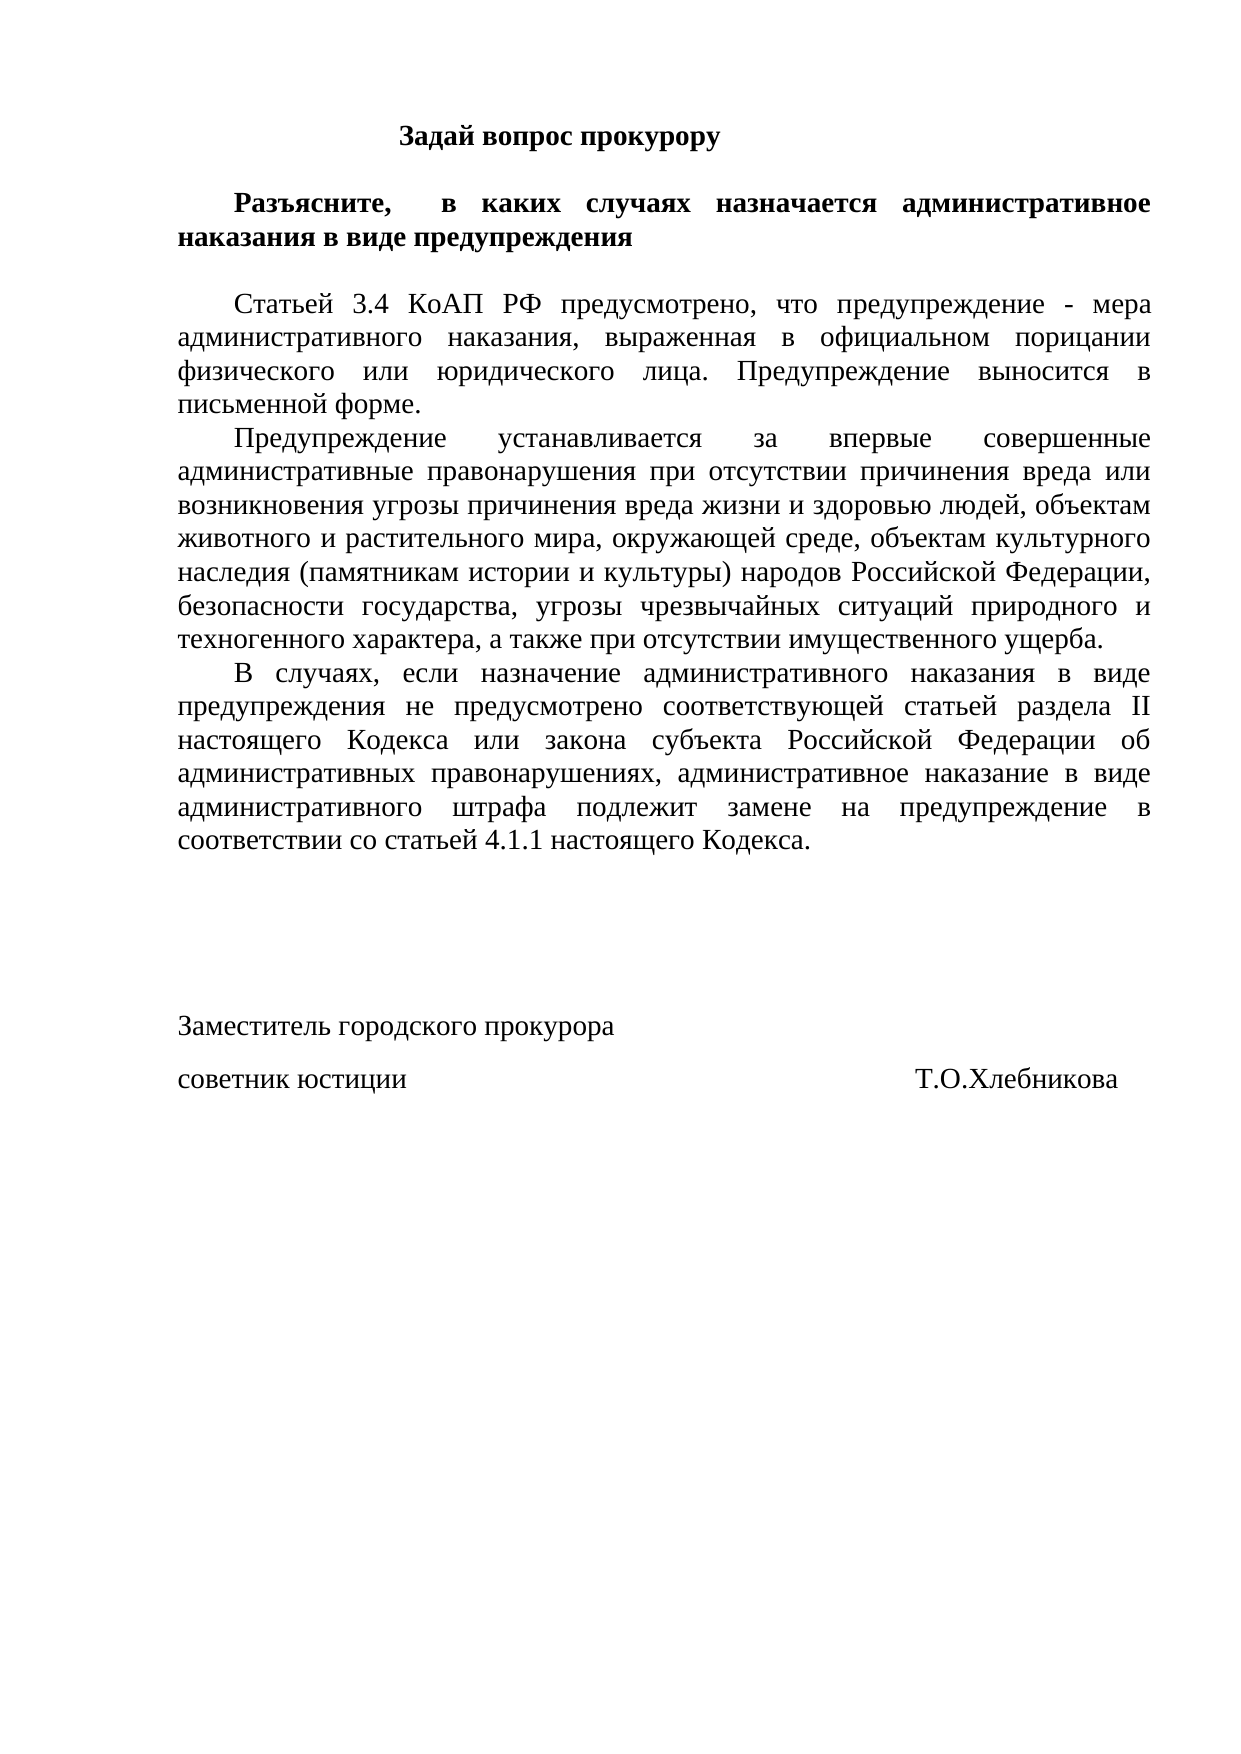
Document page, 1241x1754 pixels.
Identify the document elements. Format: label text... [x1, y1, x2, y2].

text Предупреждение устанавливается за впервые совершенные административные правонарушения при отсутствии причинения вреда или возникновения угрозы причинения вреда жизни и здоровью людей, объектам животного и растительного мира, окружающей среде, объектам культурного наследия (памятникам истории и культуры) народов Российской Федерации, безопасности государства, угрозы чрезвычайных ситуаций природного и техногенного характера, а также при отсутствии имущественного ущерба. [177, 420, 1152, 655]
text Разъясните, в каких случаях назначается административное наказания в виде предупреждения [177, 185, 1152, 252]
text Задай вопрос прокурору [325, 118, 1152, 152]
text советник юстиции Т.О.Хлебникова [177, 1061, 1152, 1095]
text В случаях, если назначение административного наказания в виде предупреждения не предусмотрено соответствующей статьей раздела II настоящего Кодекса или закона субъекта Российской Федерации об административных правонарушениях, административное наказание в виде административного штрафа подлежит замене на предупреждение в соответствии со статьей 4.1.1 настоящего Кодекса. [177, 655, 1152, 856]
text Заместитель городского прокурора [177, 1008, 1152, 1042]
text Статьей 3.4 КоАП РФ предусмотрено, что предупреждение - мера административного наказания, выраженная в официальном порицании физического или юридического лица. Предупреждение выносится в письменной форме. [177, 286, 1152, 420]
